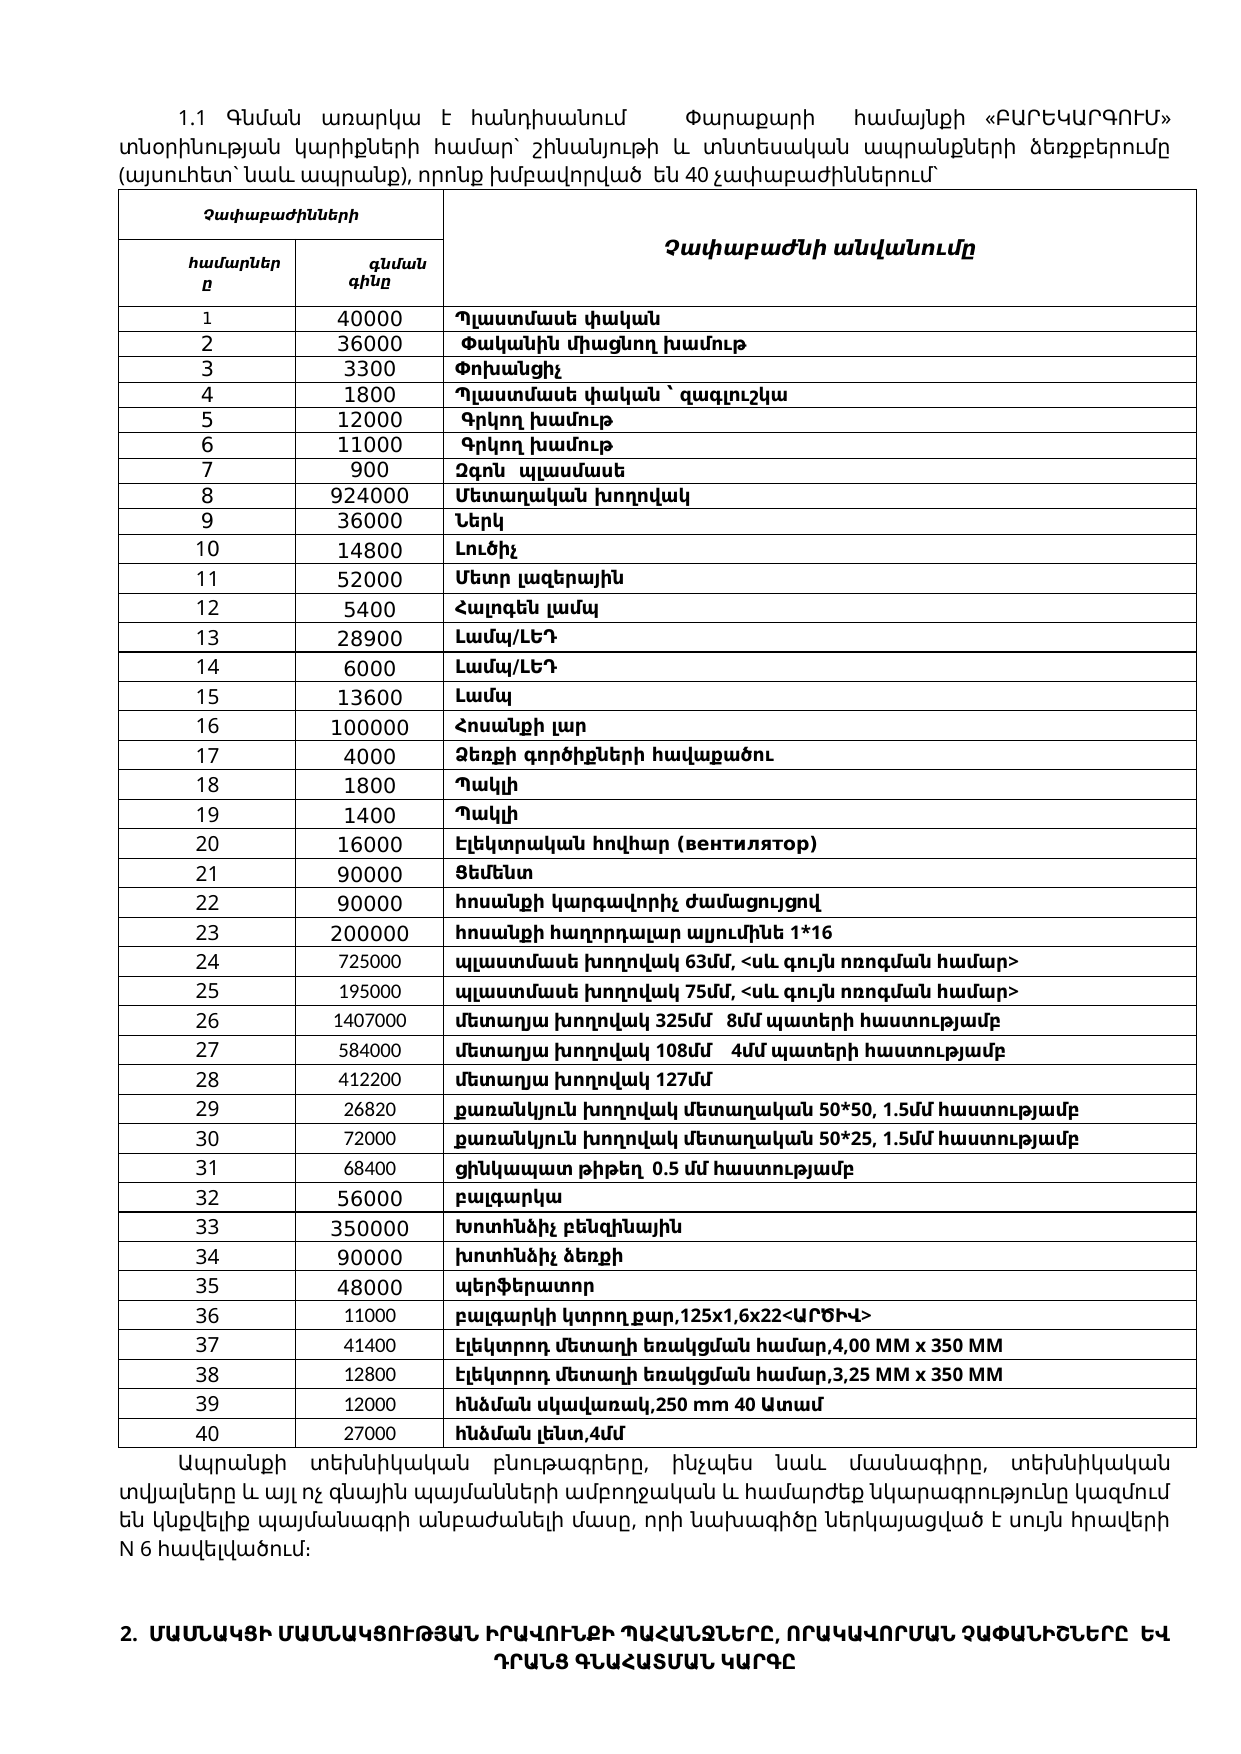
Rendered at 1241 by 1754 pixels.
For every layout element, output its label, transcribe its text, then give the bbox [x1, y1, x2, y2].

table_cell 16 [119, 711, 295, 740]
table_cell բալգարկա [444, 1183, 1196, 1211]
table_cell 68400 [296, 1154, 443, 1182]
table_cell Խոտհնձիչ բենզինային [444, 1213, 1196, 1241]
table_cell 10 [119, 535, 295, 563]
table_cell Լամպ [444, 682, 1196, 710]
table_cell Լուծիչ [444, 535, 1196, 563]
table_cell 6000 [296, 653, 443, 681]
table_cell 8 [119, 484, 295, 508]
table_cell 52000 [296, 564, 443, 592]
table_cell գնման գինը [296, 240, 443, 306]
table_cell խոտհնձիչ ձեռքի [444, 1242, 1196, 1270]
table_cell 26820 [296, 1095, 443, 1123]
table_cell Պլաստմասե փական ՝ զագլուշկա [444, 383, 1196, 407]
table_cell Պակլի [444, 800, 1196, 828]
table_cell Հոսանքի լար [444, 711, 1196, 740]
table_cell 5 [119, 408, 295, 432]
table_cell 41400 [296, 1330, 443, 1359]
table_cell 40 [119, 1419, 295, 1447]
table_cell 36 [119, 1301, 295, 1329]
table_cell 90000 [296, 888, 443, 917]
table_cell 72000 [296, 1124, 443, 1152]
table_cell 25 [119, 977, 295, 1005]
table_cell 26 [119, 1006, 295, 1034]
table_cell 200000 [296, 918, 443, 946]
table_cell 28 [119, 1065, 295, 1093]
table_cell 33 [119, 1213, 295, 1241]
table_cell 35 [119, 1271, 295, 1300]
subtitle 1.1 Գնման առարկա է հանդիսանում Փարաքարի համայնքի «ԲԱՐԵԿԱՐԳՈՒՄ» տնօրինության կարիքների համար` շինանյութի և տնտեսական ապրանքների ձեռքբերումը (այսուհետ` նաև ապրանք), որոնք խմբավորված են 40 չափաբաժիններում` [118, 103, 1171, 189]
table_cell պլաստմասե խողովակ 63մմ, <սև գույն ոռոգման համար> [444, 947, 1196, 976]
table_cell ցինկապատ թիթեղ 0.5 մմ հաստությամբ [444, 1154, 1196, 1182]
table_cell 1 [119, 307, 295, 331]
table_cell 4000 [296, 741, 443, 769]
table_cell 12800 [296, 1360, 443, 1388]
table_cell քառանկյուն խողովակ մետաղական 50*50, 1.5մմ հաստությամբ [444, 1095, 1196, 1123]
table_cell 90000 [296, 1242, 443, 1270]
table_cell 13 [119, 623, 295, 651]
table_cell 900 [296, 459, 443, 483]
table_cell Փականին միացնող խամութ [444, 332, 1196, 356]
table_cell Փոխանցիչ [444, 357, 1196, 382]
table_cell 27000 [296, 1419, 443, 1447]
table_cell 27 [119, 1036, 295, 1064]
table_header Չափաբաժնի անվանումը [444, 190, 1196, 306]
table_cell 11000 [296, 433, 443, 457]
table_cell էլեկտրոդ մետաղի եռակցման համար,4,00 MM x 350 MM [444, 1330, 1196, 1359]
table_cell բալգարկի կտրող քար,125x1,6x22<ԱՐԾԻՎ> [444, 1301, 1196, 1329]
table_cell 17 [119, 741, 295, 769]
table_cell 3 [119, 357, 295, 382]
table_cell 924000 [296, 484, 443, 508]
table_cell Ձեռքի գործիքների հավաքածու [444, 741, 1196, 769]
table_cell 20 [119, 829, 295, 858]
table_cell 584000 [296, 1036, 443, 1064]
table_cell 1800 [296, 383, 443, 407]
table_cell հնձման սկավառակ,250 mm 40 Ատամ [444, 1389, 1196, 1418]
table_cell պերֆերատոր [444, 1271, 1196, 1300]
table_cell 6 [119, 433, 295, 457]
table_cell 12000 [296, 408, 443, 432]
table_cell 40000 [296, 307, 443, 331]
table_cell Գրկող խամութ [444, 408, 1196, 432]
table_cell Պլաստմասե փական [444, 307, 1196, 331]
table_cell Զգոն պլասմասե [444, 459, 1196, 483]
table_cell 1400 [296, 800, 443, 828]
table_cell 37 [119, 1330, 295, 1359]
table_cell 3300 [296, 357, 443, 382]
table_cell Ցեմենտ [444, 859, 1196, 887]
text Ապրանքի տեխնիկական բնութագրերը, ինչպես նաև մասնագիրը, տեխնիկական տվյալները և այլ ոչ գնային պայմանների ամբողջական և համարժեք նկարագրությունը կազմում են կնքվելիք պայմանագրի անբաժանելի մասը, որի նախագիծը ներկայացված է սույն հրավերի N 6 հավելվածում։ [118, 1448, 1171, 1562]
table_cell 18 [119, 770, 295, 799]
table_cell Մետր լազերային [444, 564, 1196, 592]
table_cell 12000 [296, 1389, 443, 1418]
table_cell հոսանքի հաղորդալար ալյումինե 1*16 [444, 918, 1196, 946]
table_cell 36000 [296, 509, 443, 533]
table_cell քառանկյուն խողովակ մետաղական 50*25, 1.5մմ հաստությամբ [444, 1124, 1196, 1152]
table_cell 14800 [296, 535, 443, 563]
table_cell 32 [119, 1183, 295, 1211]
table_cell Պակլի [444, 770, 1196, 799]
table_cell 13600 [296, 682, 443, 710]
table_cell պլաստմասե խողովակ 75մմ, <սև գույն ոռոգման համար> [444, 977, 1196, 1005]
table_cell 30 [119, 1124, 295, 1152]
table_header Չափաբաժինների [119, 190, 443, 239]
table_cell 19 [119, 800, 295, 828]
table_cell մետաղյա խողովակ 325մմ 8մմ պատերի հաստությամբ [444, 1006, 1196, 1034]
table_cell հոսանքի կարգավորիչ ժամացույցով [444, 888, 1196, 917]
table_cell 15 [119, 682, 295, 710]
text 2. ՄԱՍՆԱԿՑԻ ՄԱՍՆԱԿՑՈՒԹՅԱՆ ԻՐԱՎՈՒՆՔԻ ՊԱՀԱՆՋՆԵՐԸ, ՈՐԱԿԱՎՈՐՄԱՆ ՉԱՓԱՆԻՇՆԵՐԸ ԵՎ ԴՐԱՆՑ ԳՆԱՀԱՏՄԱՆ ԿԱՐԳԸ [118, 1619, 1171, 1676]
table_cell 16000 [296, 829, 443, 858]
table_cell Լամպ/ԼԵԴ [444, 653, 1196, 681]
table_cell մետաղյա խողովակ 127մմ [444, 1065, 1196, 1093]
table_cell 34 [119, 1242, 295, 1270]
table_cell Լամպ/ԼԵԴ [444, 623, 1196, 651]
table_cell 29 [119, 1095, 295, 1123]
table_cell 195000 [296, 977, 443, 1005]
table_cell 31 [119, 1154, 295, 1182]
table_cell 48000 [296, 1271, 443, 1300]
table_cell մետաղյա խողովակ 108մմ 4մմ պատերի հաստությամբ [444, 1036, 1196, 1064]
table_cell 39 [119, 1389, 295, 1418]
table_cell Գրկող խամութ [444, 433, 1196, 457]
table_cell 4 [119, 383, 295, 407]
table_cell 14 [119, 653, 295, 681]
table_cell 38 [119, 1360, 295, 1388]
table_cell 725000 [296, 947, 443, 976]
table_cell 23 [119, 918, 295, 946]
table_cell 22 [119, 888, 295, 917]
table_cell 12 [119, 594, 295, 622]
table_cell Մետաղական խողովակ [444, 484, 1196, 508]
table_cell 56000 [296, 1183, 443, 1211]
table_cell 9 [119, 509, 295, 533]
table_cell 90000 [296, 859, 443, 887]
table_cell 100000 [296, 711, 443, 740]
table_cell 21 [119, 859, 295, 887]
table_cell 7 [119, 459, 295, 483]
table_cell համարները [119, 240, 295, 306]
table_cell 1800 [296, 770, 443, 799]
table_cell էլեկտրոդ մետաղի եռակցման համար,3,25 MM x 350 MM [444, 1360, 1196, 1388]
table_cell 24 [119, 947, 295, 976]
table_cell 5400 [296, 594, 443, 622]
table_cell 36000 [296, 332, 443, 356]
table_cell 11000 [296, 1301, 443, 1329]
table_cell Հալոգեն լամպ [444, 594, 1196, 622]
table_cell հնձման լենտ,4մմ [444, 1419, 1196, 1447]
table_cell Էլեկտրական հովհար (вентилятор) [444, 829, 1196, 858]
table_cell 1407000 [296, 1006, 443, 1034]
table_cell 2 [119, 332, 295, 356]
table_cell Ներկ [444, 509, 1196, 533]
table_cell 28900 [296, 623, 443, 651]
table_cell 11 [119, 564, 295, 592]
table_cell 350000 [296, 1213, 443, 1241]
table_cell 412200 [296, 1065, 443, 1093]
